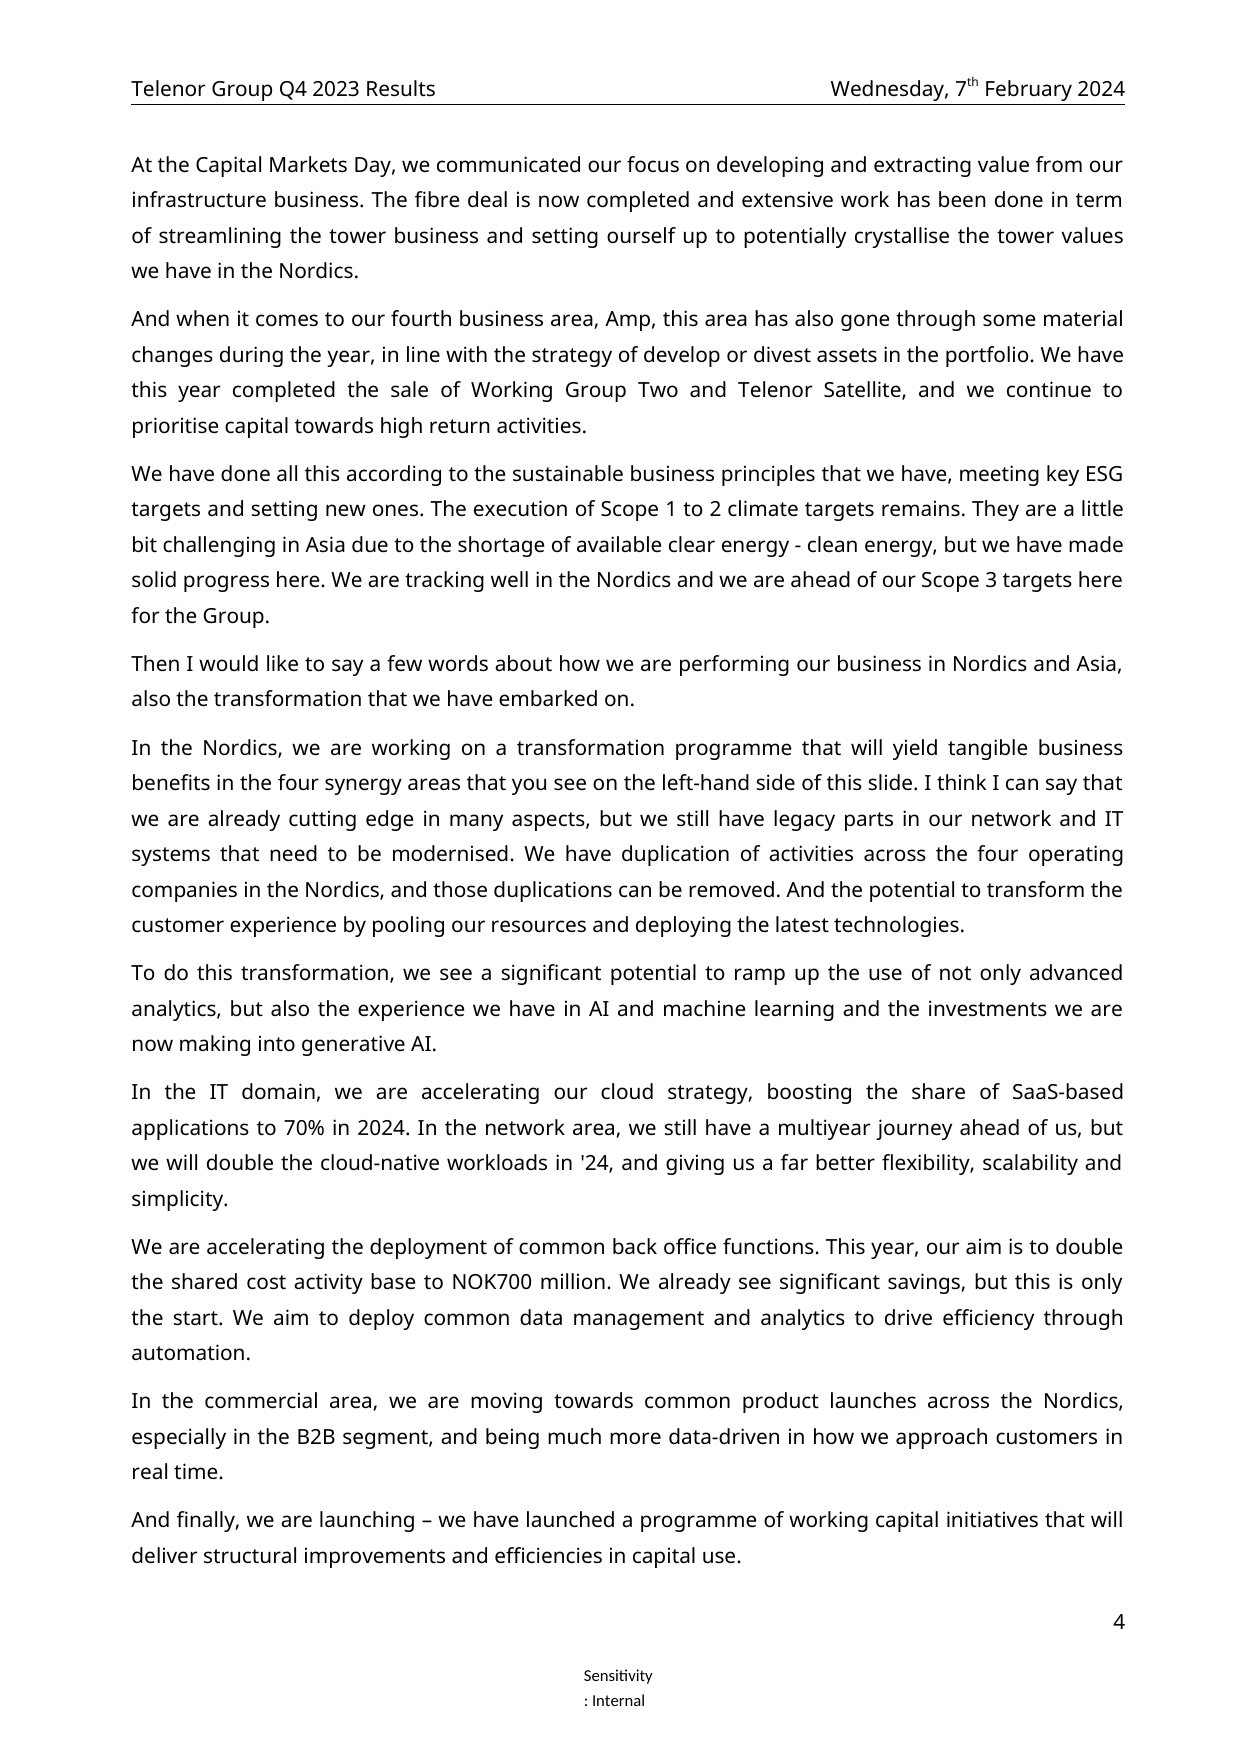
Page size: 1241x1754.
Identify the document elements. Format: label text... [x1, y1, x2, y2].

text At the Capital Markets Day, we communicated our focus on developing and extracting value from our infrastructure business. The fibre deal is now completed and extensive work has been done in term of streamlining the tower business and setting ourself up to potentially crystallise the tower values we have in the Nordics. [131, 150, 1125, 285]
text In the commercial area, we are moving towards common product launches across the Nordics, especially in the B2B segment, and being much more data-driven in how we approach customers in real time. [131, 1386, 1125, 1486]
text In the Nordics, we are working on a transformation programme that will yield tangible business benefits in the four synergy areas that you see on the left-hand side of this slide. I think I can say that we are already cutting edge in many aspects, but we still have legacy parts in our network and IT systems that need to be modernised. We have duplication of activities across the four operating companies in the Nordics, and those duplications can be removed. And the potential to transform the customer experience by pooling our resources and deploying the latest technologies. [131, 733, 1125, 939]
text To do this transformation, we see a significant potential to ramp up the use of not only advanced analytics, but also the experience we have in AI and machine learning and the investments we are now making into generative AI. [131, 958, 1125, 1058]
text Then I would like to say a few words about how we are performing our business in Nordics and Asia, also the transformation that we have embarked on. [131, 649, 1125, 713]
text We are accelerating the deployment of common back office functions. This year, our aim is to double the shared cost activity base to NOK700 million. We already see significant savings, but this is only the start. We aim to deploy common data management and analytics to drive efficiency through automation. [131, 1232, 1125, 1367]
text And finally, we are launching – we have launched a programme of working capital initiatives that will deliver structural improvements and efficiencies in capital use. [131, 1506, 1125, 1569]
text In the IT domain, we are accelerating our cloud strategy, boosting the share of SaaS-based applications to 70% in 2024. In the network area, we still have a multiyear journey ahead of us, but we will double the cloud-native workloads in '24, and giving us a far better flexibility, scalability and simplicity. [131, 1077, 1125, 1212]
text And when it comes to our fourth business area, Amp, this area has also gone through some material changes during the year, in line with the strategy of develop or divest assets in the portfolio. We have this year completed the sale of Working Group Two and Telenor Satellite, and we continue to prioritise capital towards high return activities. [131, 304, 1125, 439]
text We have done all this according to the sustainable business principles that we have, meeting key ESG targets and setting new ones. The execution of Scope 1 to 2 climate targets remains. They are a little bit challenging in Asia due to the shortage of available clear energy - clean energy, but we have made solid progress here. We are tracking well in the Nordics and we are ahead of our Scope 3 targets here for the Group. [131, 459, 1125, 629]
